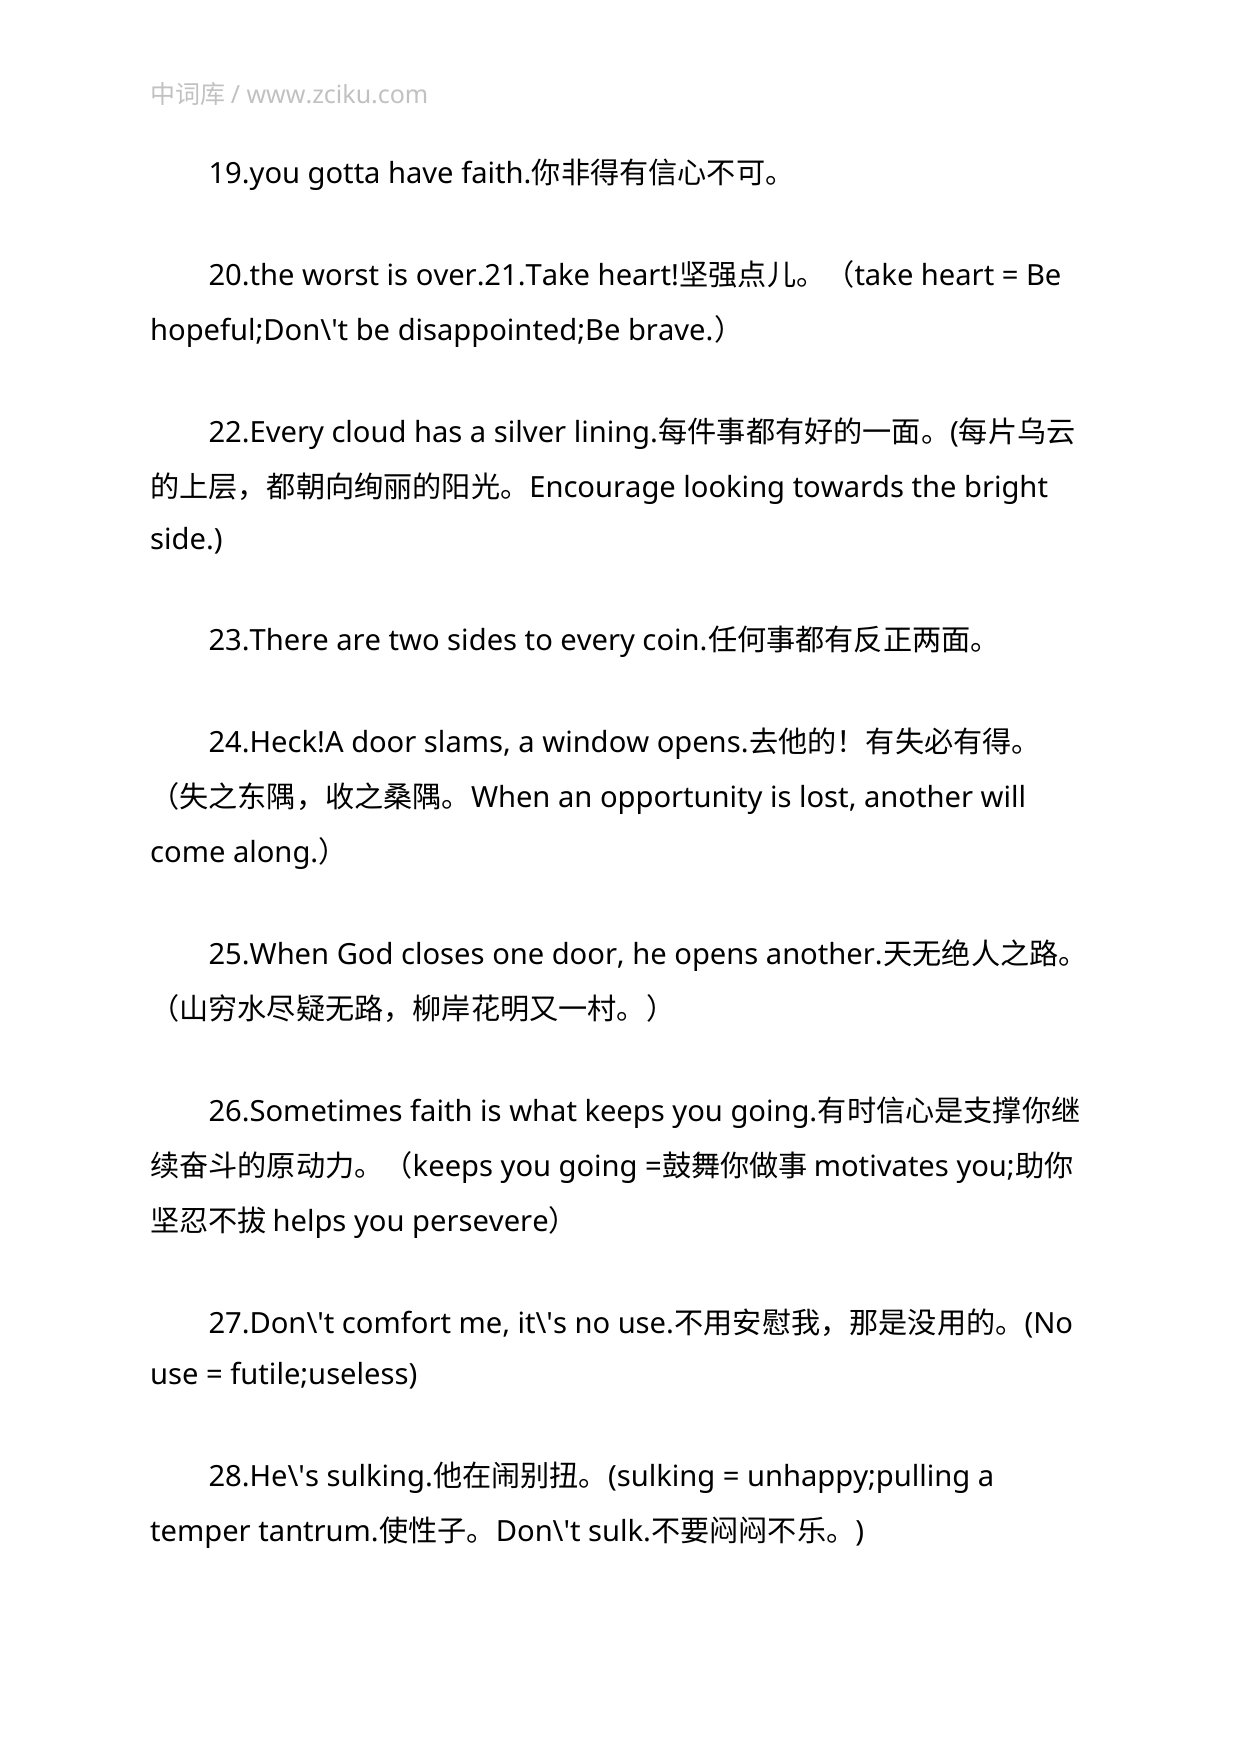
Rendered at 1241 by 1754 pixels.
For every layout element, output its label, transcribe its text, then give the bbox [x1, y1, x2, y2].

text 19.you gotta have faith.你非得有信心不可。 [150, 150, 1090, 192]
text 27.Don\'t comfort me, it\'s no use.不用安慰我，那是没用的。(No use = futile;useless) [150, 1299, 1090, 1393]
text 20.the worst is over.21.Take heart!坚强点儿。（take heart = Be hopeful;Don\'t be disappointed;Be brave.） [150, 252, 1090, 349]
text 24.Heck!A door slams, a window opens.去他的！有失必有得。（失之东隅，收之桑隅。When an opportunity is lost, another will come along.） [150, 719, 1090, 871]
text 22.Every cloud has a silver lining.每件事都有好的一面。(每片乌云的上层，都朝向绚丽的阳光。Encourage looking towards the bright side.) [150, 409, 1090, 558]
text 26.Sometimes faith is what keeps you going.有时信心是支撑你继续奋斗的原动力。（keeps you going =鼓舞你做事motivates you;助你坚忍不拔helps you persevere） [150, 1087, 1090, 1240]
text 28.He\'s sulking.他在闹别扭。(sulking = unhappy;pulling a temper tantrum.使性子。Don\'t sulk.不要闷闷不乐。) [150, 1452, 1090, 1549]
text 25.When God closes one door, he opens another.天无绝人之路。（山穷水尽疑无路，柳岸花明又一村。） [150, 931, 1090, 1028]
text 23.There are two sides to every coin.任何事都有反正两面。 [150, 617, 1090, 659]
